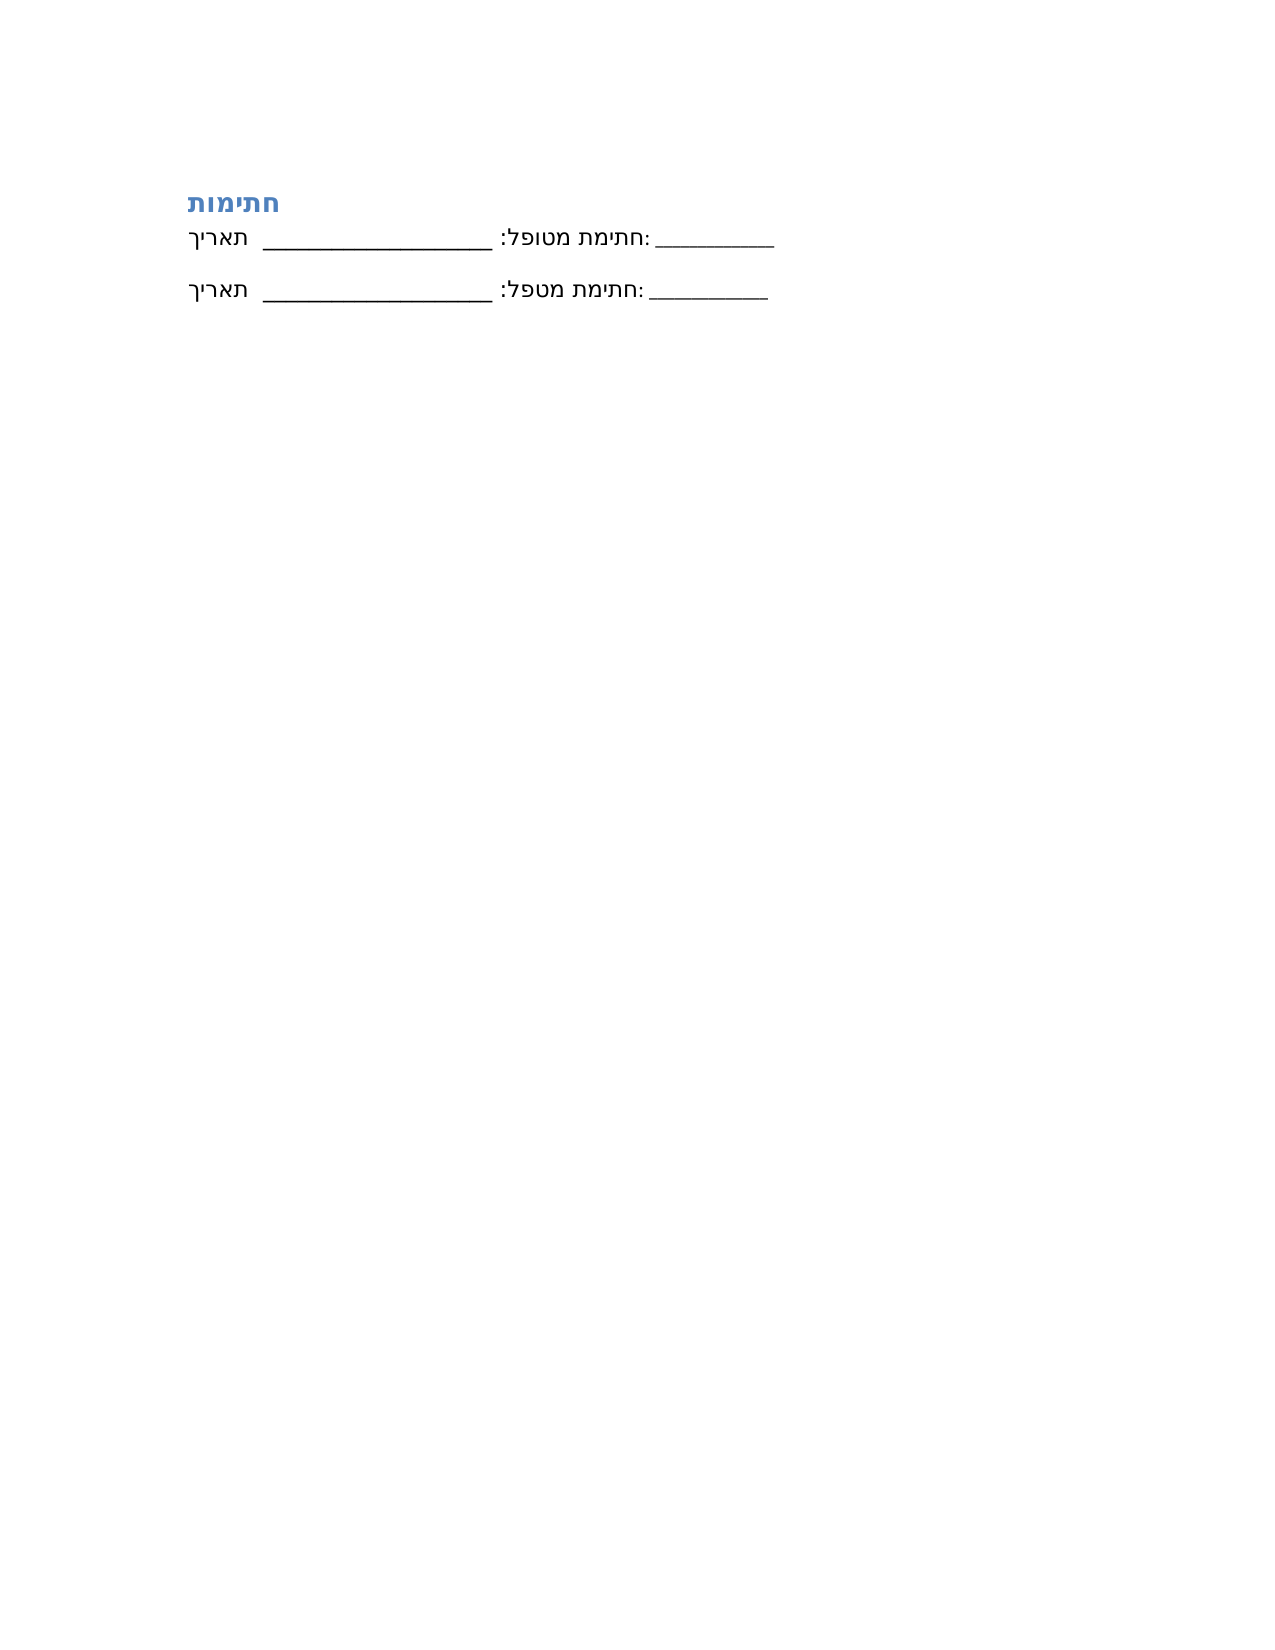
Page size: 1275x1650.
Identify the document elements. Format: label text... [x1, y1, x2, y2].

text חתימת מטופל: ____________________ תאריך: ______________ [187, 224, 1087, 251]
subtitle חתימות [187, 150, 1087, 219]
text חתימת מטפל: ____________________ תאריך: ______________ [187, 276, 1087, 303]
